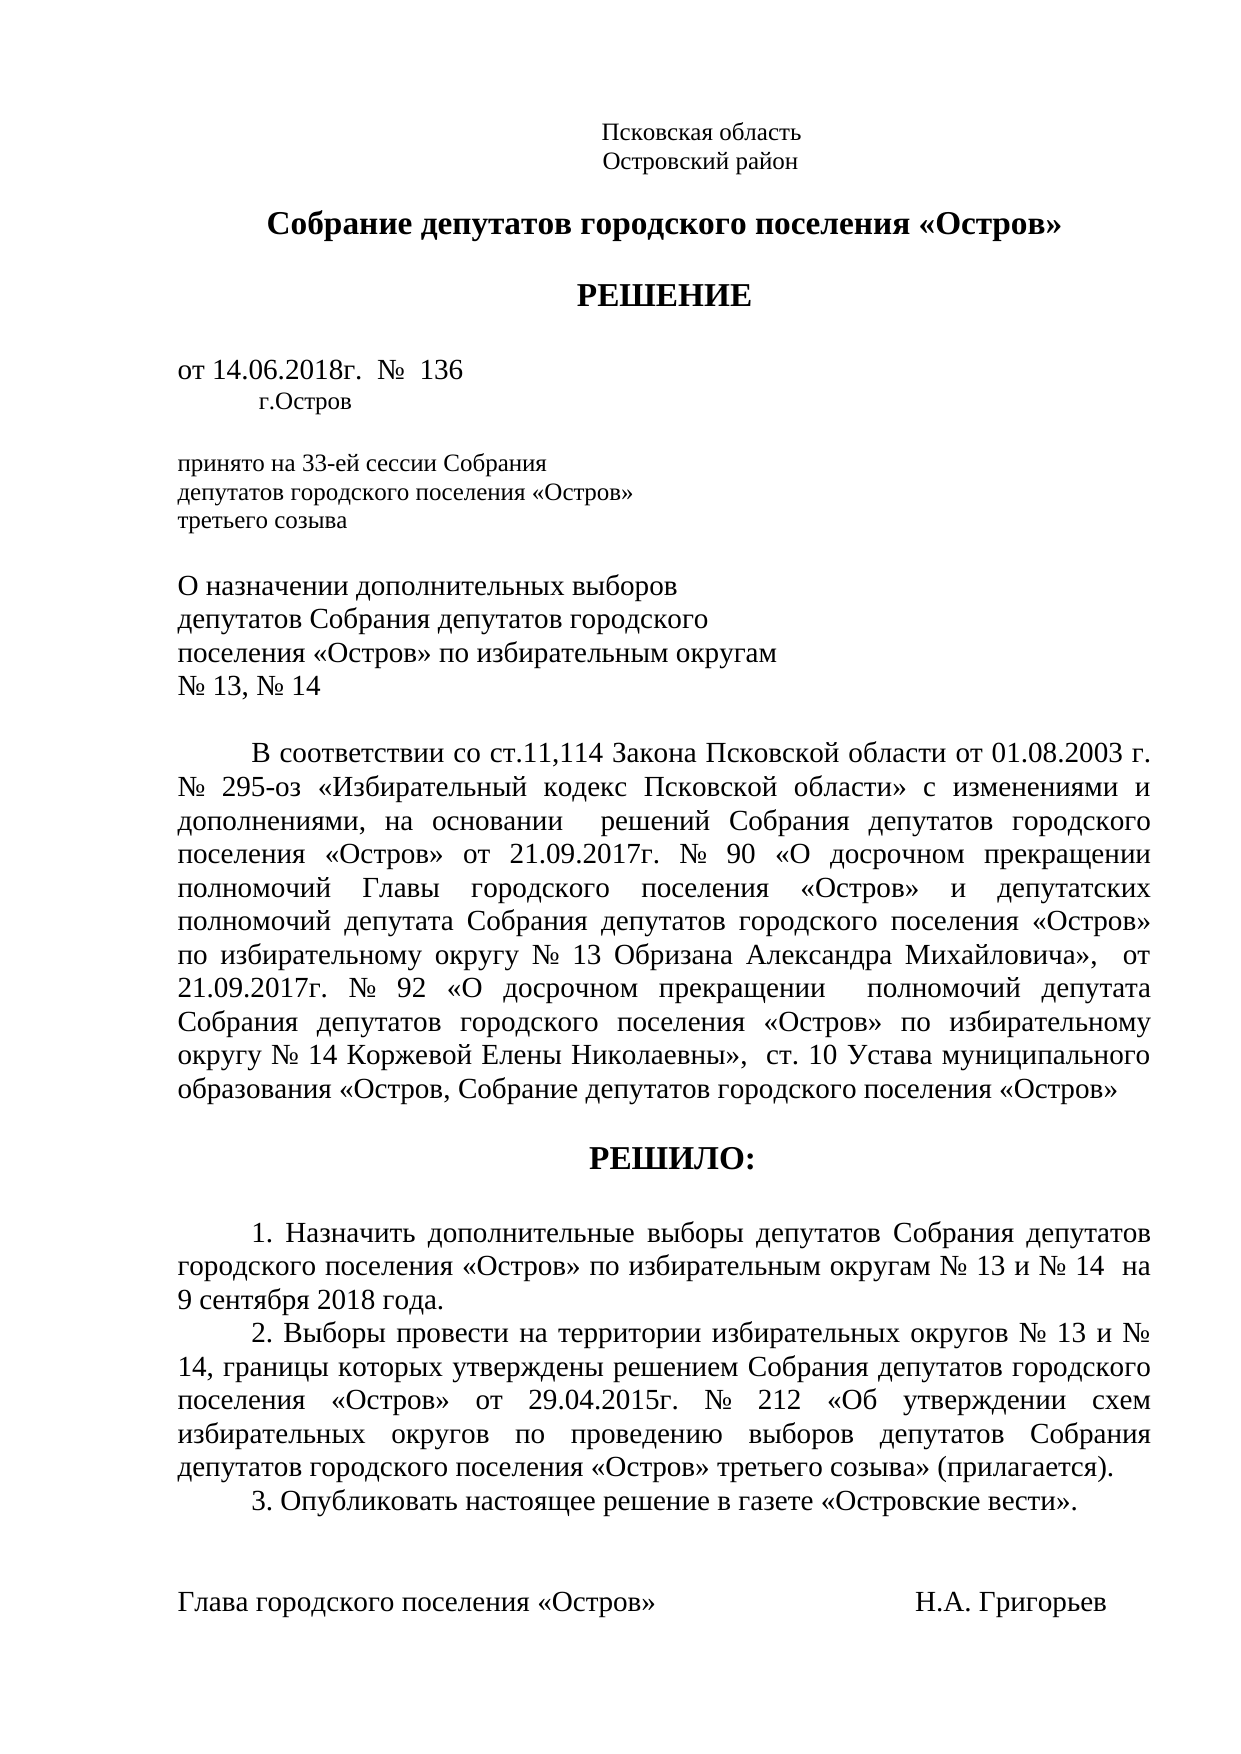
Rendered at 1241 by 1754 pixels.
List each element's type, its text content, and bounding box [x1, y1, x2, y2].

text Собрание депутатов городского поселения «Остров» [177, 204, 1152, 242]
text 2. Выборы провести на территории избирательных округов № 13 и № 14, границы которых утверждены решением Собрания депутатов городского поселения «Остров» от 29.04.2015г. № 212 «Об утверждении схем избирательных округов по проведению выборов депутатов Собрания депутатов городского поселения «Остров» третьего созыва» (прилагается). [177, 1315, 1152, 1483]
text Островский район [546, 146, 1152, 175]
text Псковская область [177, 117, 1152, 146]
text В соответствии со ст.11,114 Закона Псковской области от 01.08.2003 г. № 295-оз «Избирательный кодекс Псковской области» с изменениями и дополнениями, на основании решений Собрания депутатов городского поселения «Остров» от 21.09.2017г. № 90 «О досрочном прекращении полномочий Главы городского поселения «Остров» и депутатских полномочий депутата Собрания депутатов городского поселения «Остров» по избирательному округу № 13 Обризана Александра Михайловича», от 21.09.2017г. № 92 «О досрочном прекращении полномочий депутата Собрания депутатов городского поселения «Остров» по избирательному округу № 14 Коржевой Елены Николаевны», ст. 10 Устава муниципального образования «Остров, Собрание депутатов городского поселения «Остров» [177, 736, 1152, 1104]
text третьего созыва [177, 506, 1152, 534]
text РЕШИЛО: [177, 1138, 1152, 1176]
text г.Остров [177, 386, 1152, 414]
text № 13, № 14 [177, 668, 1152, 702]
text О назначении дополнительных выборов [177, 568, 1152, 601]
text 1. Назначить дополнительные выборы депутатов Собрания депутатов городского поселения «Остров» по избирательным округам № 13 и № 14 на 9 сентября 2018 года. [177, 1215, 1152, 1315]
text депутатов Собрания депутатов городского [177, 601, 1152, 635]
text Глава городского поселения «Остров» Н.А. Григорьев [177, 1584, 1152, 1651]
text РЕШЕНИЕ [177, 276, 1152, 314]
text поселения «Остров» по избирательным округам [177, 635, 1152, 668]
text от 14.06.2018г. № 136 [177, 352, 1152, 386]
text 3. Опубликовать настоящее решение в газете «Островские вести». [177, 1483, 1152, 1517]
text депутатов городского поселения «Остров» [177, 477, 1152, 506]
text принято на 33-ей сессии Собрания [177, 448, 1152, 477]
